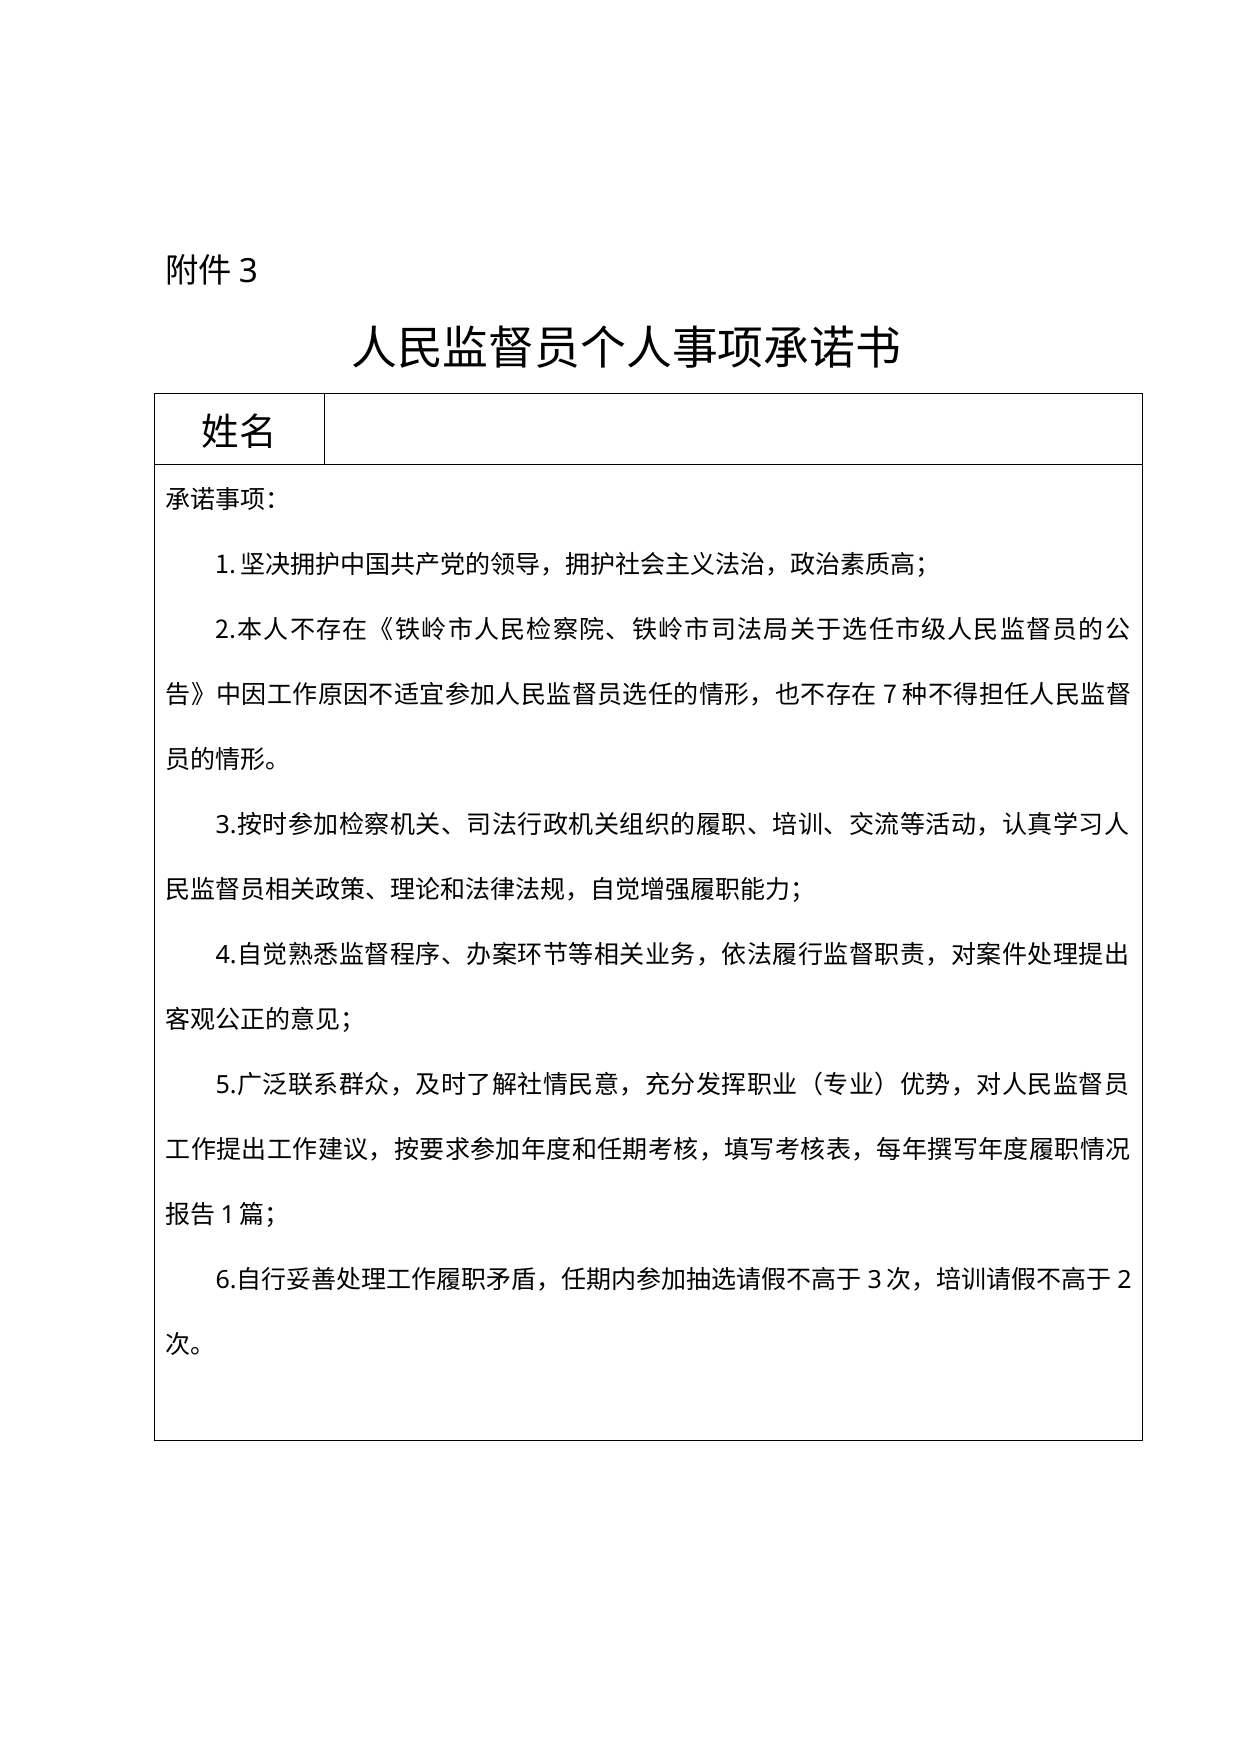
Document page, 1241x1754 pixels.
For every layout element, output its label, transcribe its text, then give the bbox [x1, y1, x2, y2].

table_header 姓名 [155, 394, 324, 464]
text 人民监督员个人事项承诺书 [165, 295, 1087, 393]
table_cell 承诺事项： 坚决拥护中国共产党的领导，拥护社会主义法治，政治素质高； 2.本人不存在《铁岭市人民检察院、铁岭市司法局关于选任市级人民监督员的公告》中因工作原因不适宜参加人民监督员选任的情形，也不存在7种不得担任人民监督员的情形。 3.按时参加检察机关、司法行政机关组织的履职、培训、交流等活动，认真学习人民监督员相关政策、理论和法律法规，自觉增强履职能力； 4.自觉熟悉监督程序、办案环节等相关业务，依法履行监督职责，对案件处理提出客观公正的意见； 5.广泛联系群众，及时了解社情民意，充分发挥职业（专业）优势，对人民监督员工作提出工作建议，按要求参加年度和任期考核，填写考核表，每年撰写年度履职情况报告1篇； 6.自行妥善处理工作履职矛盾，任期内参加抽选请假不高于3次，培训请假不高于2次。 [155, 465, 1142, 1440]
table_header [325, 394, 1142, 464]
text 附件3 [165, 233, 1087, 295]
